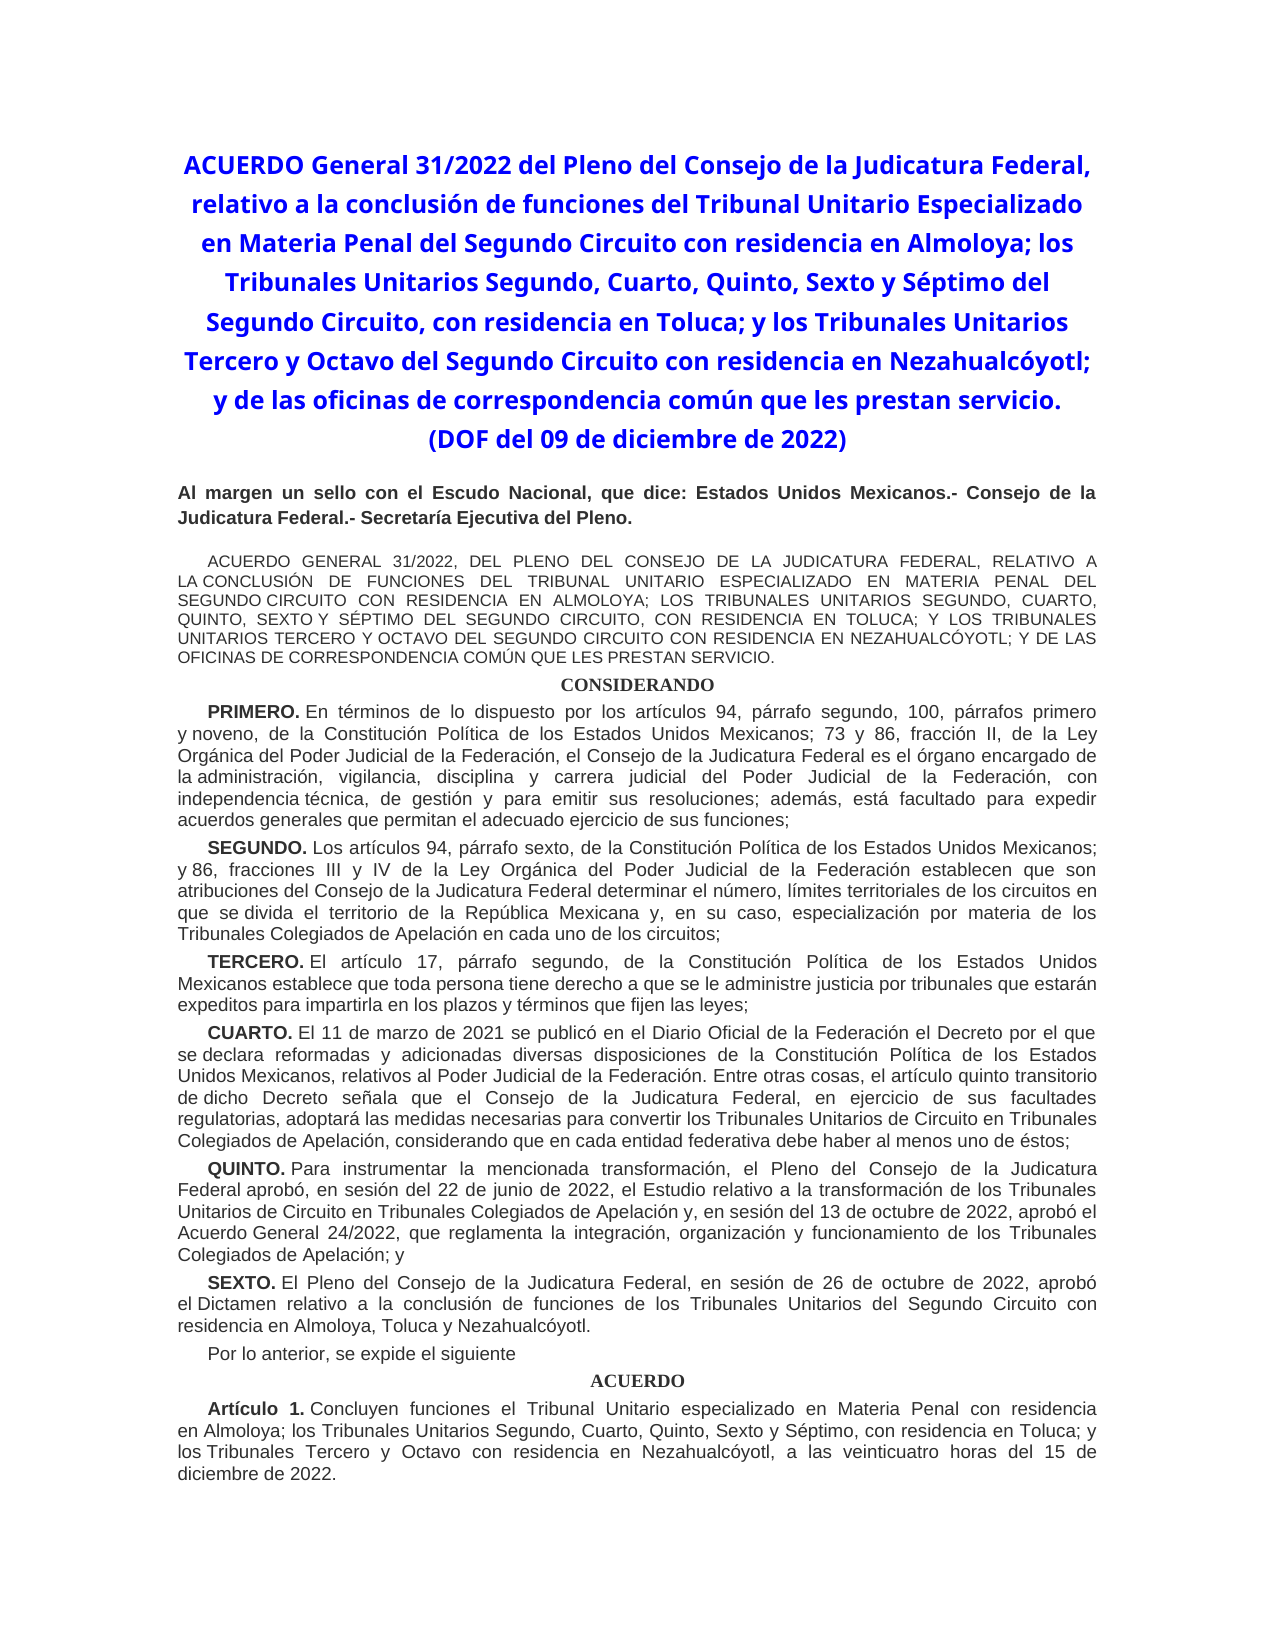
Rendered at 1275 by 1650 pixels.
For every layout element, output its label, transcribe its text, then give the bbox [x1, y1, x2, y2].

text ACUERDO General 31/2022 del Pleno del Consejo de la Judicatura Federal, relativo a la conclusión de funciones del Tribunal Unitario Especializado en Materia Penal del Segundo Circuito con residencia en Almoloya; los Tribunales Unitarios Segundo, Cuarto, Quinto, Sexto y Séptimo del Segundo Circuito, con residencia en Toluca; y los Tribunales Unitarios Tercero y Octavo del Segundo Circuito con residencia en Nezahualcóyotl; y de las oficinas de correspondencia común que les prestan servicio. (DOF del 09 de diciembre de 2022) [177, 148, 1098, 456]
text QUINTO. Para instrumentar la mencionada transformación, el Pleno del Consejo de la Judicatura Federal aprobó, en sesión del 22 de junio de 2022, el Estudio relativo a la transformación de los Tribunales Unitarios de Circuito en Tribunales Colegiados de Apelación y, en sesión del 13 de octubre de 2022, aprobó el Acuerdo General 24/2022, que reglamenta la integración, organización y funcionamiento de los Tribunales Colegiados de Apelación; y [177, 1157, 1098, 1265]
text Artículo 1. Concluyen funciones el Tribunal Unitario especializado en Materia Penal con residencia en Almoloya; los Tribunales Unitarios Segundo, Cuarto, Quinto, Sexto y Séptimo, con residencia en Toluca; y los Tribunales Tercero y Octavo con residencia en Nezahualcóyotl, a las veinticuatro horas del 15 de diciembre de 2022. [177, 1398, 1098, 1484]
text PRIMERO. En términos de lo dispuesto por los artículos 94, párrafo segundo, 100, párrafos primero y noveno, de la Constitución Política de los Estados Unidos Mexicanos; 73 y 86, fracción II, de la Ley Orgánica del Poder Judicial de la Federación, el Consejo de la Judicatura Federal es el órgano encargado de la administración, vigilancia, disciplina y carrera judicial del Poder Judicial de la Federación, con independencia técnica, de gestión y para emitir sus resoluciones; además, está facultado para expedir acuerdos generales que permitan el adecuado ejercicio de sus funciones; [177, 701, 1098, 831]
text ACUERDO [177, 1370, 1098, 1392]
text ACUERDO GENERAL 31/2022, DEL PLENO DEL CONSEJO DE LA JUDICATURA FEDERAL, RELATIVO A LA CONCLUSIÓN DE FUNCIONES DEL TRIBUNAL UNITARIO ESPECIALIZADO EN MATERIA PENAL DEL SEGUNDO CIRCUITO CON RESIDENCIA EN ALMOLOYA; LOS TRIBUNALES UNITARIOS SEGUNDO, CUARTO, QUINTO, SEXTO Y SÉPTIMO DEL SEGUNDO CIRCUITO, CON RESIDENCIA EN TOLUCA; Y LOS TRIBUNALES UNITARIOS TERCERO Y OCTAVO DEL SEGUNDO CIRCUITO CON RESIDENCIA EN NEZAHUALCÓYOTL; Y DE LAS OFICINAS DE CORRESPONDENCIA COMÚN QUE LES PRESTAN SERVICIO. [177, 552, 1098, 667]
text CONSIDERANDO [177, 673, 1098, 695]
text Al margen un sello con el Escudo Nacional, que dice: Estados Unidos Mexicanos.- Consejo de la Judicatura Federal.- Secretaría Ejecutiva del Pleno. [177, 503, 1098, 528]
text SEGUNDO. Los artículos 94, párrafo sexto, de la Constitución Política de los Estados Unidos Mexicanos; y 86, fracciones III y IV de la Ley Orgánica del Poder Judicial de la Federación establecen que son atribuciones del Consejo de la Judicatura Federal determinar el número, límites territoriales de los circuitos en que se divida el territorio de la República Mexicana y, en su caso, especialización por materia de los Tribunales Colegiados de Apelación en cada uno de los circuitos; [177, 837, 1098, 945]
text SEXTO. El Pleno del Consejo de la Judicatura Federal, en sesión de 26 de octubre de 2022, aprobó el Dictamen relativo a la conclusión de funciones de los Tribunales Unitarios del Segundo Circuito con residencia en Almoloya, Toluca y Nezahualcóyotl. [177, 1272, 1098, 1336]
text CUARTO. El 11 de marzo de 2021 se publicó en el Diario Oficial de la Federación el Decreto por el que se declara reformadas y adicionadas diversas disposiciones de la Constitución Política de los Estados Unidos Mexicanos, relativos al Poder Judicial de la Federación. Entre otras cosas, el artículo quinto transitorio de dicho Decreto señala que el Consejo de la Judicatura Federal, en ejercicio de sus facultades regulatorias, adoptará las medidas necesarias para convertir los Tribunales Unitarios de Circuito en Tribunales Colegiados de Apelación, considerando que en cada entidad federativa debe haber al menos uno de éstos; [177, 1022, 1098, 1151]
text Por lo anterior, se expide el siguiente [177, 1342, 1098, 1364]
text TERCERO. El artículo 17, párrafo segundo, de la Constitución Política de los Estados Unidos Mexicanos establece que toda persona tiene derecho a que se le administre justicia por tribunales que estarán expeditos para impartirla en los plazos y términos que fijen las leyes; [177, 951, 1098, 1016]
